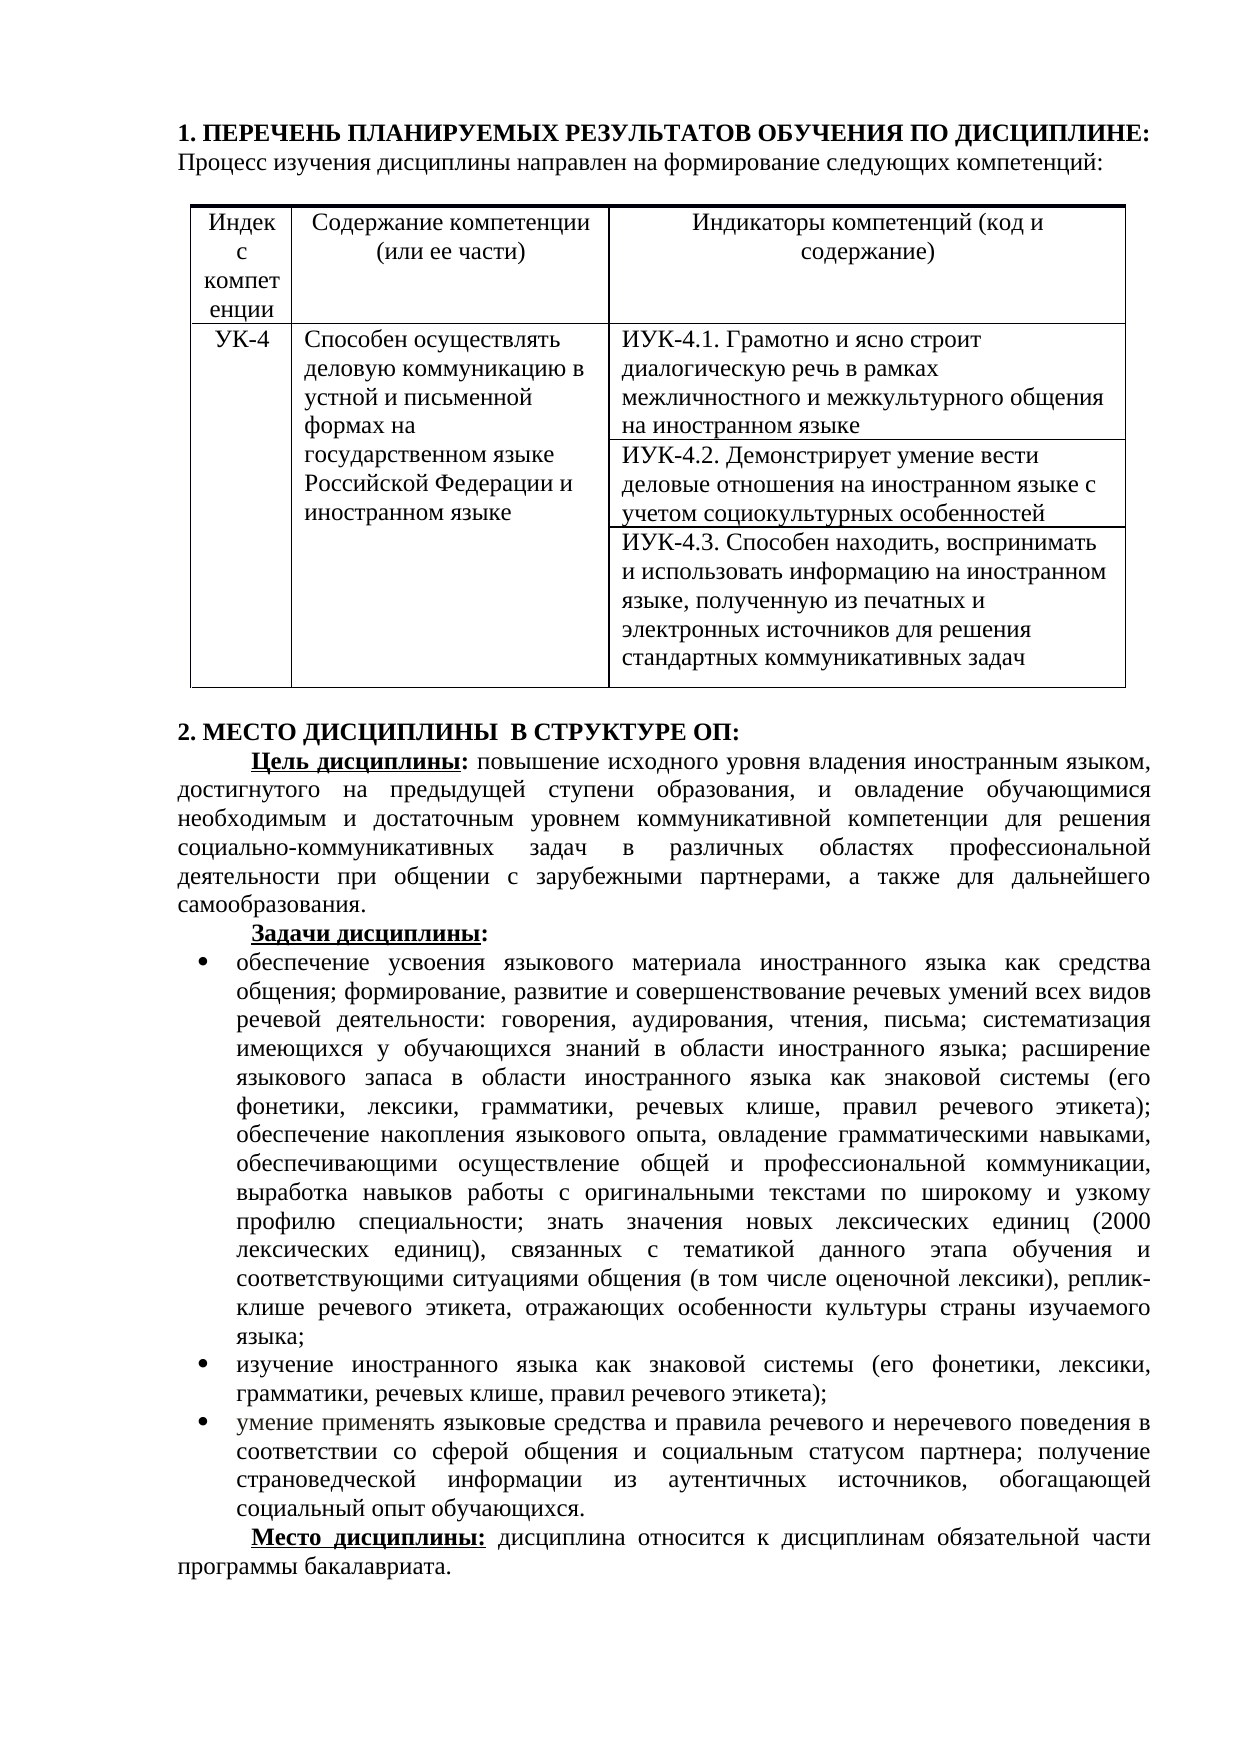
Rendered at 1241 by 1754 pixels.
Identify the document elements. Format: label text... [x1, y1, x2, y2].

list изучение иностранного языка как знаковой системы (его фонетики, лексики, грамматики, речевых клише, правил речевого этикета); [199, 1349, 1152, 1407]
text Место дисциплины: дисциплина относится к дисциплинам обязательной части программы бакалавриата. [177, 1522, 1152, 1579]
table_cell Способен осуществлять деловую коммуникацию в устной и письменной формах на государственном языке Российской Федерации и иностранном языке [292, 324, 608, 687]
table_cell УК-4 [191, 324, 291, 687]
text 1. ПЕРЕЧЕНЬ ПЛАНИРУЕМЫХ РЕЗУЛЬТАТОВ ОБУЧЕНИЯ ПО ДИСЦИПЛИНЕ: [177, 118, 1152, 147]
table_header Индекс компетенции [191, 208, 291, 322]
table_cell ИУК-4.2. Демонстрирует умение вести деловые отношения на иностранном языке с учетом социокультурных особенностей [610, 440, 1125, 526]
list умение применять языковые средства и правила речевого и неречевого поведения в соответствии со сферой общения и социальным статусом партнера; получение страноведческой информации из аутентичных источников, обогащающей социальный опыт обучающихся. [199, 1407, 1152, 1522]
text Задачи дисциплины: [177, 918, 1152, 947]
table_cell ИУК-4.1. Грамотно и ясно строит диалогическую речь в рамках межличностного и межкультурного общения на иностранном языке [610, 324, 1125, 439]
text Цель дисциплины: повышение исходного уровня владения иностранным языком, достигнутого на предыдущей ступени образования, и овладение обучающимися необходимым и достаточным уровнем коммуникативной компетенции для решения социально-коммуникативных задач в различных областях профессиональной деятельности при общении с зарубежными партнерами, а также для дальнейшего самообразования. [177, 746, 1152, 918]
table_cell ИУК-4.3. Способен находить, воспринимать и использовать информацию на иностранном языке, полученную из печатных и электронных источников для решения стандартных коммуникативных задач [610, 528, 1125, 687]
text 2. Место дисциплины в структуре ОП: [177, 717, 1152, 746]
list обеспечение усвоения языкового материала иностранного языка как средства общения; формирование, развитие и совершенствование речевых умений всех видов речевой деятельности: говорения, аудирования, чтения, письма; систематизация имеющихся у обучающихся знаний в области иностранного языка; расширение языкового запаса в области иностранного языка как знаковой системы (его фонетики, лексики, грамматики, речевых клише, правил речевого этикета); обеспечение накопления языкового опыта, овладение грамматическими навыками, обеспечивающими осуществление общей и профессиональной коммуникации, выработка навыков работы с оригинальными текстами по широкому и узкому профилю специальности; знать значения новых лексических единиц (2000 лексических единиц), связанных с тематикой данного этапа обучения и соответствующими ситуациями общения (в том числе оценочной лексики), реплик-клише речевого этикета, отражающих особенности культуры страны изучаемого языка; [199, 947, 1152, 1349]
table_header Индикаторы компетенций (код и содержание) [610, 208, 1125, 322]
table_header Содержание компетенции (или ее части) [292, 208, 608, 322]
list Процесс изучения дисциплины направлен на формирование следующих компетенций: [177, 147, 1152, 176]
